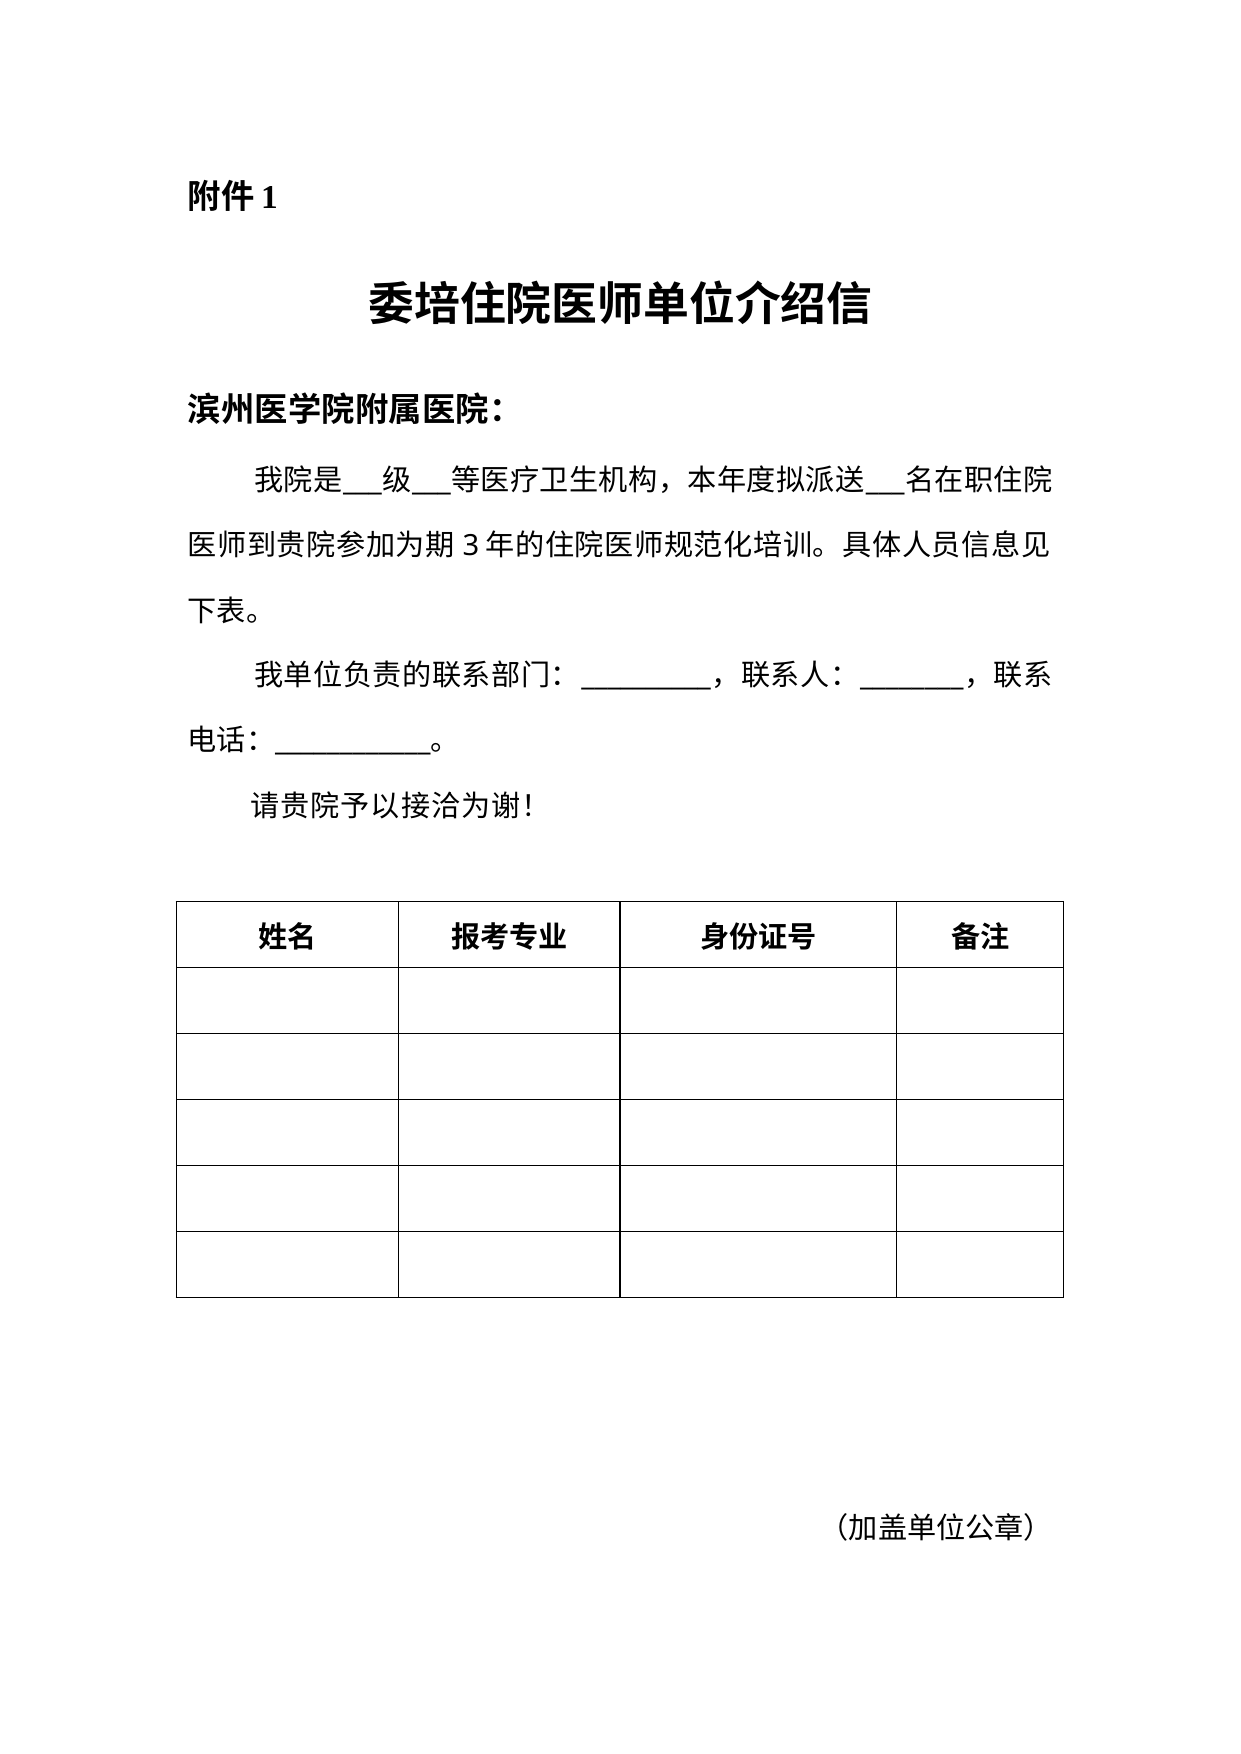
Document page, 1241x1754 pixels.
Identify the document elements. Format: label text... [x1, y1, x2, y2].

text 我单位负责的联系部门：__________，联系人：________，联系电话：____________。 [187, 641, 1053, 771]
table_cell [177, 1100, 398, 1165]
table_cell [621, 1166, 896, 1231]
table_cell [399, 968, 619, 1033]
table_cell [897, 1100, 1063, 1165]
table_cell [897, 1166, 1063, 1231]
table_cell [897, 1232, 1063, 1297]
table_cell [177, 1232, 398, 1297]
text （加盖单位公章） [187, 1493, 1053, 1558]
table_cell [897, 1034, 1063, 1099]
table_cell [177, 968, 398, 1033]
text 我院是___级___等医疗卫生机构，本年度拟派送___名在职住院医师到贵院参加为期3年的住院医师规范化培训。具体人员信息见下表。 [187, 446, 1053, 641]
table_cell [621, 1034, 896, 1099]
text 请贵院予以接洽为谢！ [187, 771, 1053, 836]
table_header 报考专业 [399, 902, 619, 967]
table_header 身份证号 [621, 902, 896, 967]
text 附件1 [187, 162, 1053, 227]
text 委培住院医师单位介绍信 [187, 252, 1053, 349]
table_header 姓名 [177, 902, 398, 967]
table_cell [177, 1166, 398, 1231]
table_cell [399, 1100, 619, 1165]
table_cell [621, 1100, 896, 1165]
text 滨州医学院附属医院： [187, 374, 1053, 439]
table_cell [621, 1232, 896, 1297]
table_cell [897, 968, 1063, 1033]
table_cell [399, 1232, 619, 1297]
table_cell [399, 1034, 619, 1099]
table_cell [177, 1034, 398, 1099]
table_header 备注 [897, 902, 1063, 967]
table_cell [621, 968, 896, 1033]
table_cell [399, 1166, 619, 1231]
